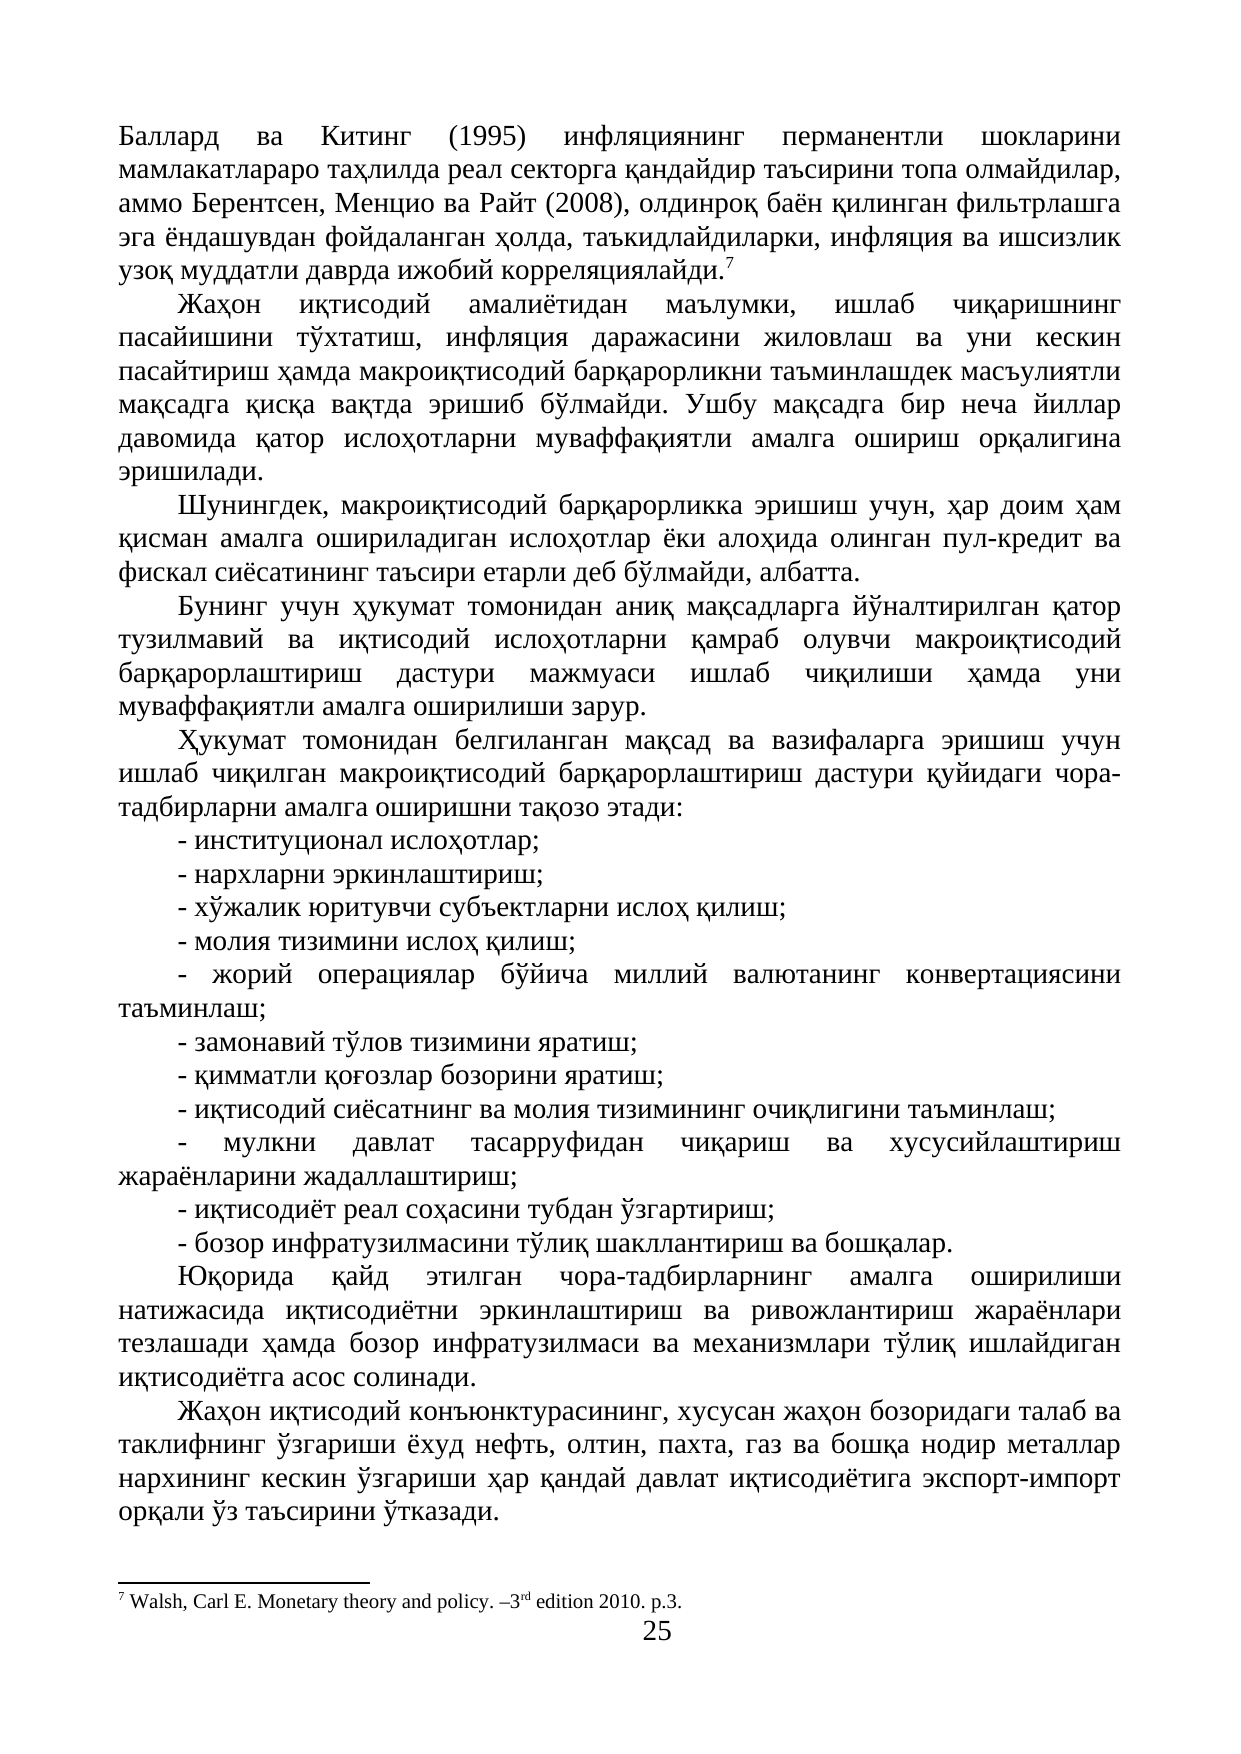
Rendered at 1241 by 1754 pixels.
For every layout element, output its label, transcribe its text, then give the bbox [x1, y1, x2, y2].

text Бунинг учун ҳукумат томонидан аниқ мақсадларга йўналтирилган қатор тузилмавий ва иқтисодий ислоҳотларни қамраб олувчи макроиқтисодий барқарорлаштириш дастури мажмуаси ишлаб чиқилиши ҳамда уни муваффақиятли амалга оширилиши зарур. [118, 588, 1122, 722]
text - бозор инфратузилмасини тўлиқ шакллантириш ва бошқалар. [118, 1225, 1122, 1258]
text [118, 118, 1122, 286]
text - институционал ислоҳотлар; [118, 822, 1122, 856]
text - хўжалик юритувчи субъектларни ислоҳ қилиш; [118, 889, 1122, 923]
text - жорий операциялар бўйича миллий валютанинг конвертациясини таъминлаш; [118, 957, 1122, 1024]
text Шунингдек, макроиқтисодий барқарорликка эришиш учун, ҳар доим ҳам қисман амалга ошириладиган ислоҳотлар ёки алоҳида олинган пул-кредит ва фискал сиёсатининг таъсири етарли деб бўлмайди, албатта. [118, 487, 1122, 588]
text - қимматли қоғозлар бозорини яратиш; [118, 1057, 1122, 1091]
text - иқтисодиёт реал соҳасини тубдан ўзгартириш; [118, 1191, 1122, 1225]
text - нархларни эркинлаштириш; [118, 856, 1122, 889]
text - мулкни давлат тасарруфидан чиқариш ва хусусийлаштириш жараёнларини жадаллаштириш; [118, 1124, 1122, 1191]
text Юқорида қайд этилган чора-тадбирларнинг амалга оширилиши натижасида иқтисодиётни эркинлаштириш ва ривожлантириш жараёнлари тезлашади ҳамда бозор инфратузилмаси ва механизмлари тўлиқ ишлайдиган иқтисодиётга асос солинади. [118, 1258, 1122, 1393]
text - замонавий тўлов тизимини яратиш; [118, 1024, 1122, 1057]
text - иқтисодий сиёсатнинг ва молия тизимининг очиқлигини таъминлаш; [118, 1091, 1122, 1124]
text Ҳукумат томонидан белгиланган мақсад ва вазифаларга эришиш учун ишлаб чиқилган макроиқтисодий барқарорлаштириш дастури қуйидаги чора-тадбирларни амалга оширишни тақозо этади: [118, 722, 1122, 822]
text Жаҳон иқтисодий амалиётидан маълумки, ишлаб чиқаришнинг пасайишини тўхтатиш, инфляция даражасини жиловлаш ва уни кескин пасайтириш ҳамда макроиқтисодий барқарорликни таъминлашдек масъулиятли мақсадга қисқа вақтда эришиб бўлмайди. Ушбу мақсадга бир неча йиллар давомида қатор ислоҳотларни муваффақиятли амалга ошириш орқалигина эришилади. [118, 286, 1122, 487]
text - молия тизимини ислоҳ қилиш; [118, 923, 1122, 957]
text Жаҳон иқтисодий конъюнктурасининг, хусусан жаҳон бозоридаги талаб ва таклифнинг ўзгариши ёхуд нефть, олтин, пахта, газ ва бошқа нодир металлар нархининг кескин ўзгариши ҳар қандай давлат иқтисодиётига экспорт-импорт орқали ўз таъсирини ўтказади. [118, 1393, 1122, 1527]
